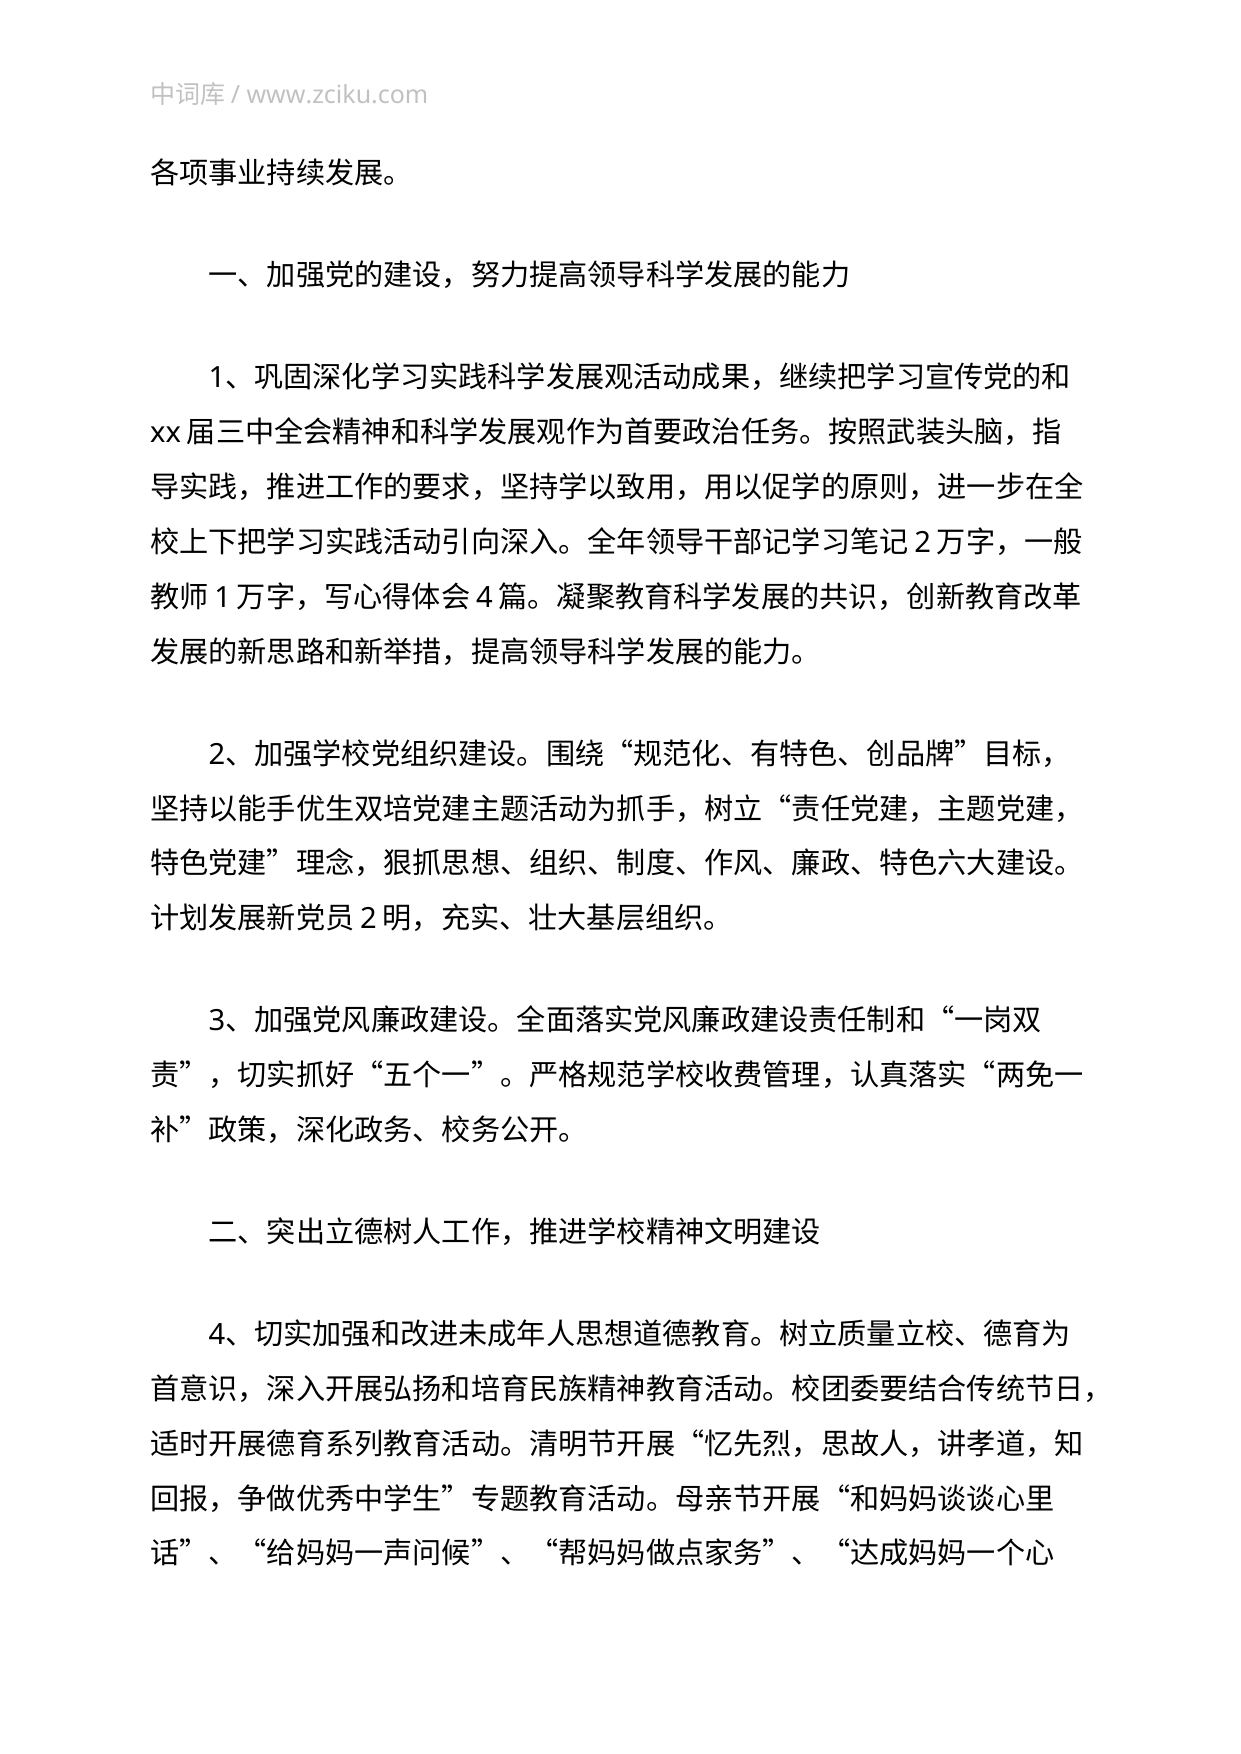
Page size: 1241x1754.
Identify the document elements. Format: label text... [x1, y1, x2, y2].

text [150, 150, 1090, 192]
text 一、加强党的建设，努力提高领导科学发展的能力 [150, 252, 1090, 294]
text 1、巩固深化学习实践科学发展观活动成果，继续把学习宣传党的和xx届三中全会精神和科学发展观作为首要政治任务。按照武装头脑，指导实践，推进工作的要求，坚持学以致用，用以促学的原则，进一步在全校上下把学习实践活动引向深入。全年领导干部记学习笔记2万字，一般教师1万字，写心得体会4篇。凝聚教育科学发展的共识，创新教育改革发展的新思路和新举措，提高领导科学发展的能力。 [150, 353, 1090, 671]
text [150, 1310, 1090, 1572]
text 3、加强党风廉政建设。全面落实党风廉政建设责任制和“一岗双责”，切实抓好“五个一”。严格规范学校收费管理，认真落实“两免一补”政策，深化政务、校务公开。 [150, 997, 1090, 1149]
text 2、加强学校党组织建设。围绕“规范化、有特色、创品牌”目标，坚持以能手优生双培党建主题活动为抓手，树立“责任党建，主题党建，特色党建”理念，狠抓思想、组织、制度、作风、廉政、特色六大建设。计划发展新党员2明，充实、壮大基层组织。 [150, 730, 1090, 937]
text 二、突出立德树人工作，推进学校精神文明建设 [150, 1209, 1090, 1251]
